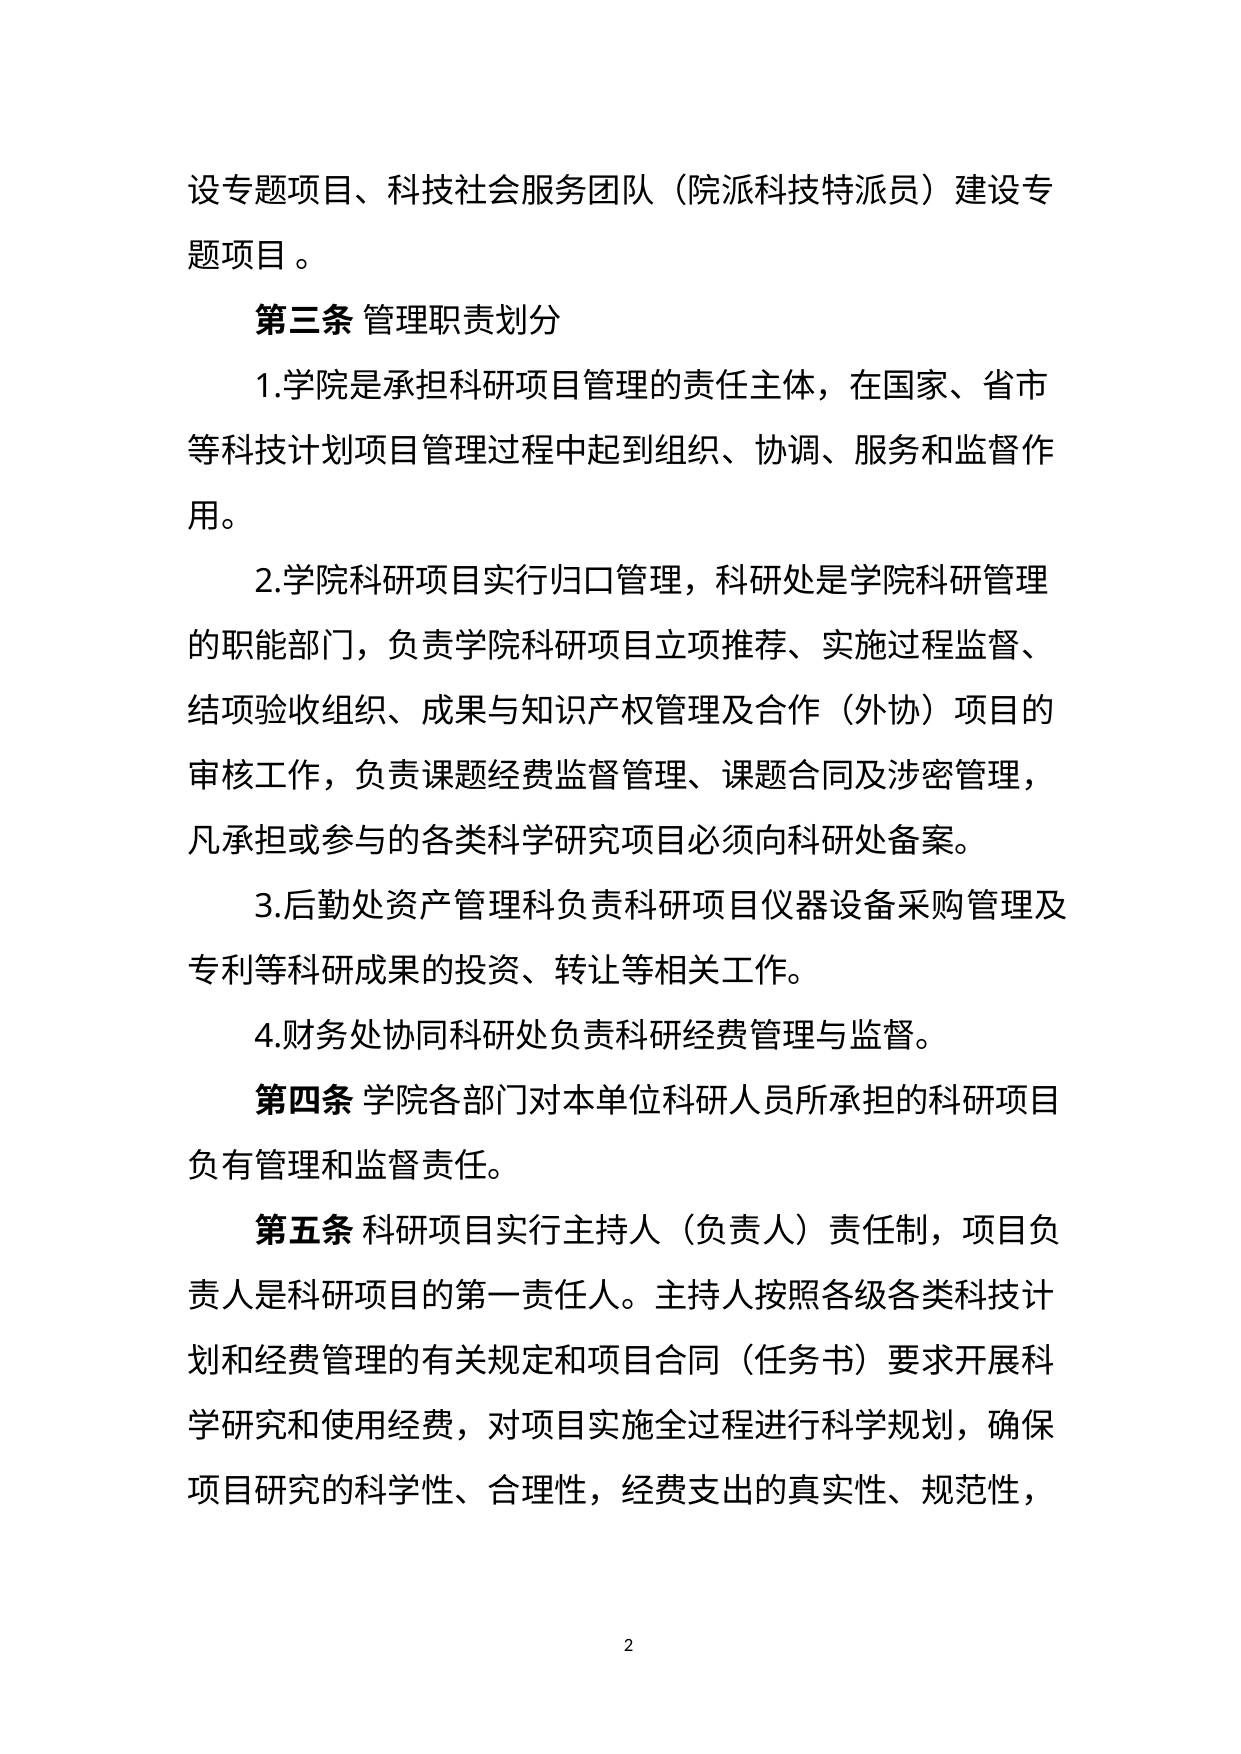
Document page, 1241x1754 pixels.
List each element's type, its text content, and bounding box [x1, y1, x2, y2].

text 第四条 学院各部门对本单位科研人员所承担的科研项目负有管理和监督责任。 [187, 1066, 1069, 1196]
text 1.学院是承担科研项目管理的责任主体，在国家、省市等科技计划项目管理过程中起到组织、协调、服务和监督作用。 [187, 351, 1069, 546]
text 3.后勤处资产管理科负责科研项目仪器设备采购管理及专利等科研成果的投资、转让等相关工作。 [187, 871, 1069, 1001]
text 2.学院科研项目实行归口管理，科研处是学院科研管理的职能部门，负责学院科研项目立项推荐、实施过程监督、结项验收组织、成果与知识产权管理及合作（外协）项目的审核工作，负责课题经费监督管理、课题合同及涉密管理，凡承担或参与的各类科学研究项目必须向科研处备案。 [187, 546, 1069, 871]
text 4.财务处协同科研处负责科研经费管理与监督。 [187, 1001, 1069, 1066]
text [187, 1196, 1069, 1521]
text 第三条 管理职责划分 [187, 286, 1069, 351]
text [187, 156, 1069, 286]
